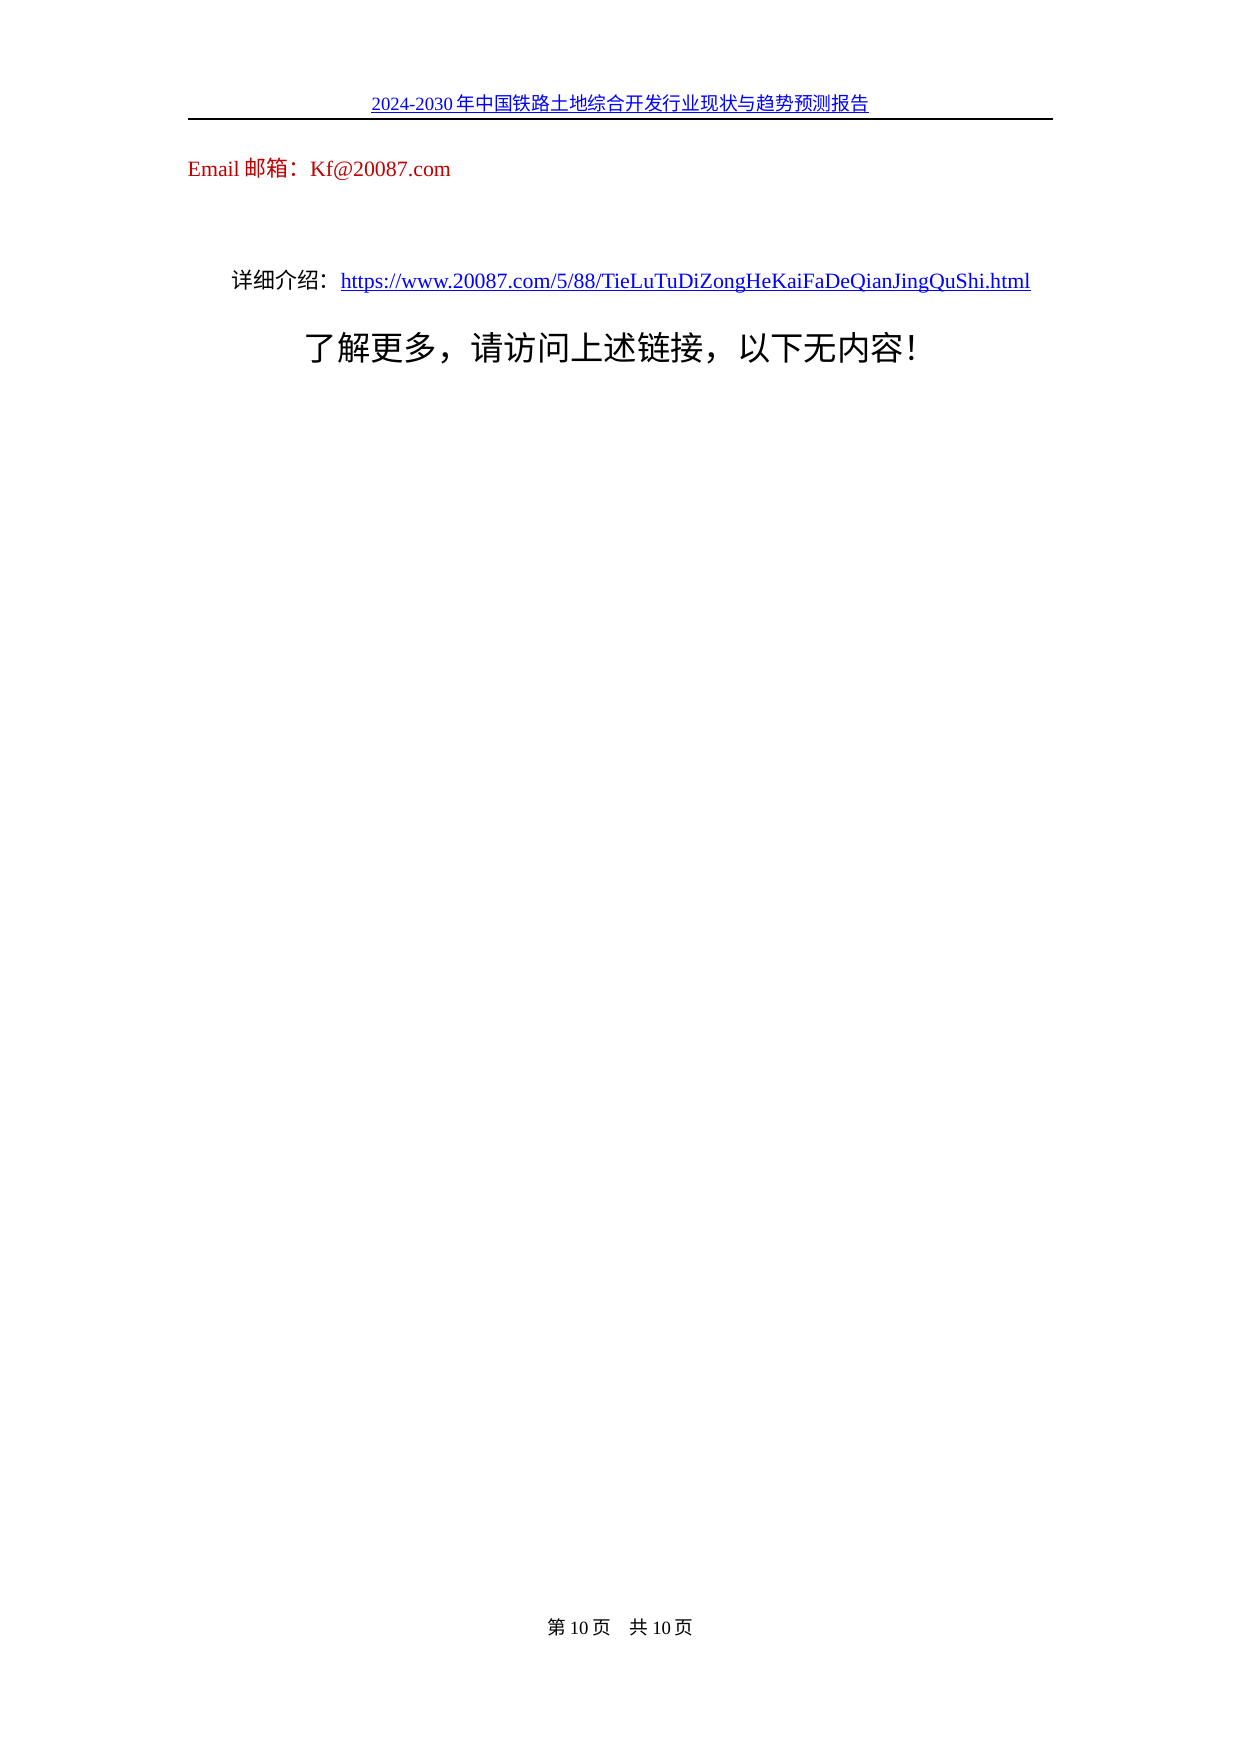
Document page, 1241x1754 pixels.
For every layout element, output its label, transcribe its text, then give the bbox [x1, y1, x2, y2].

text Email邮箱：Kf@20087.com [187, 150, 1053, 183]
title 了解更多，请访问上述链接，以下无内容！ [187, 313, 1053, 378]
text 详细介绍：https://www.20087.com/5/88/TieLuTuDiZongHeKaiFaDeQianJingQuShi.html [187, 263, 1053, 296]
